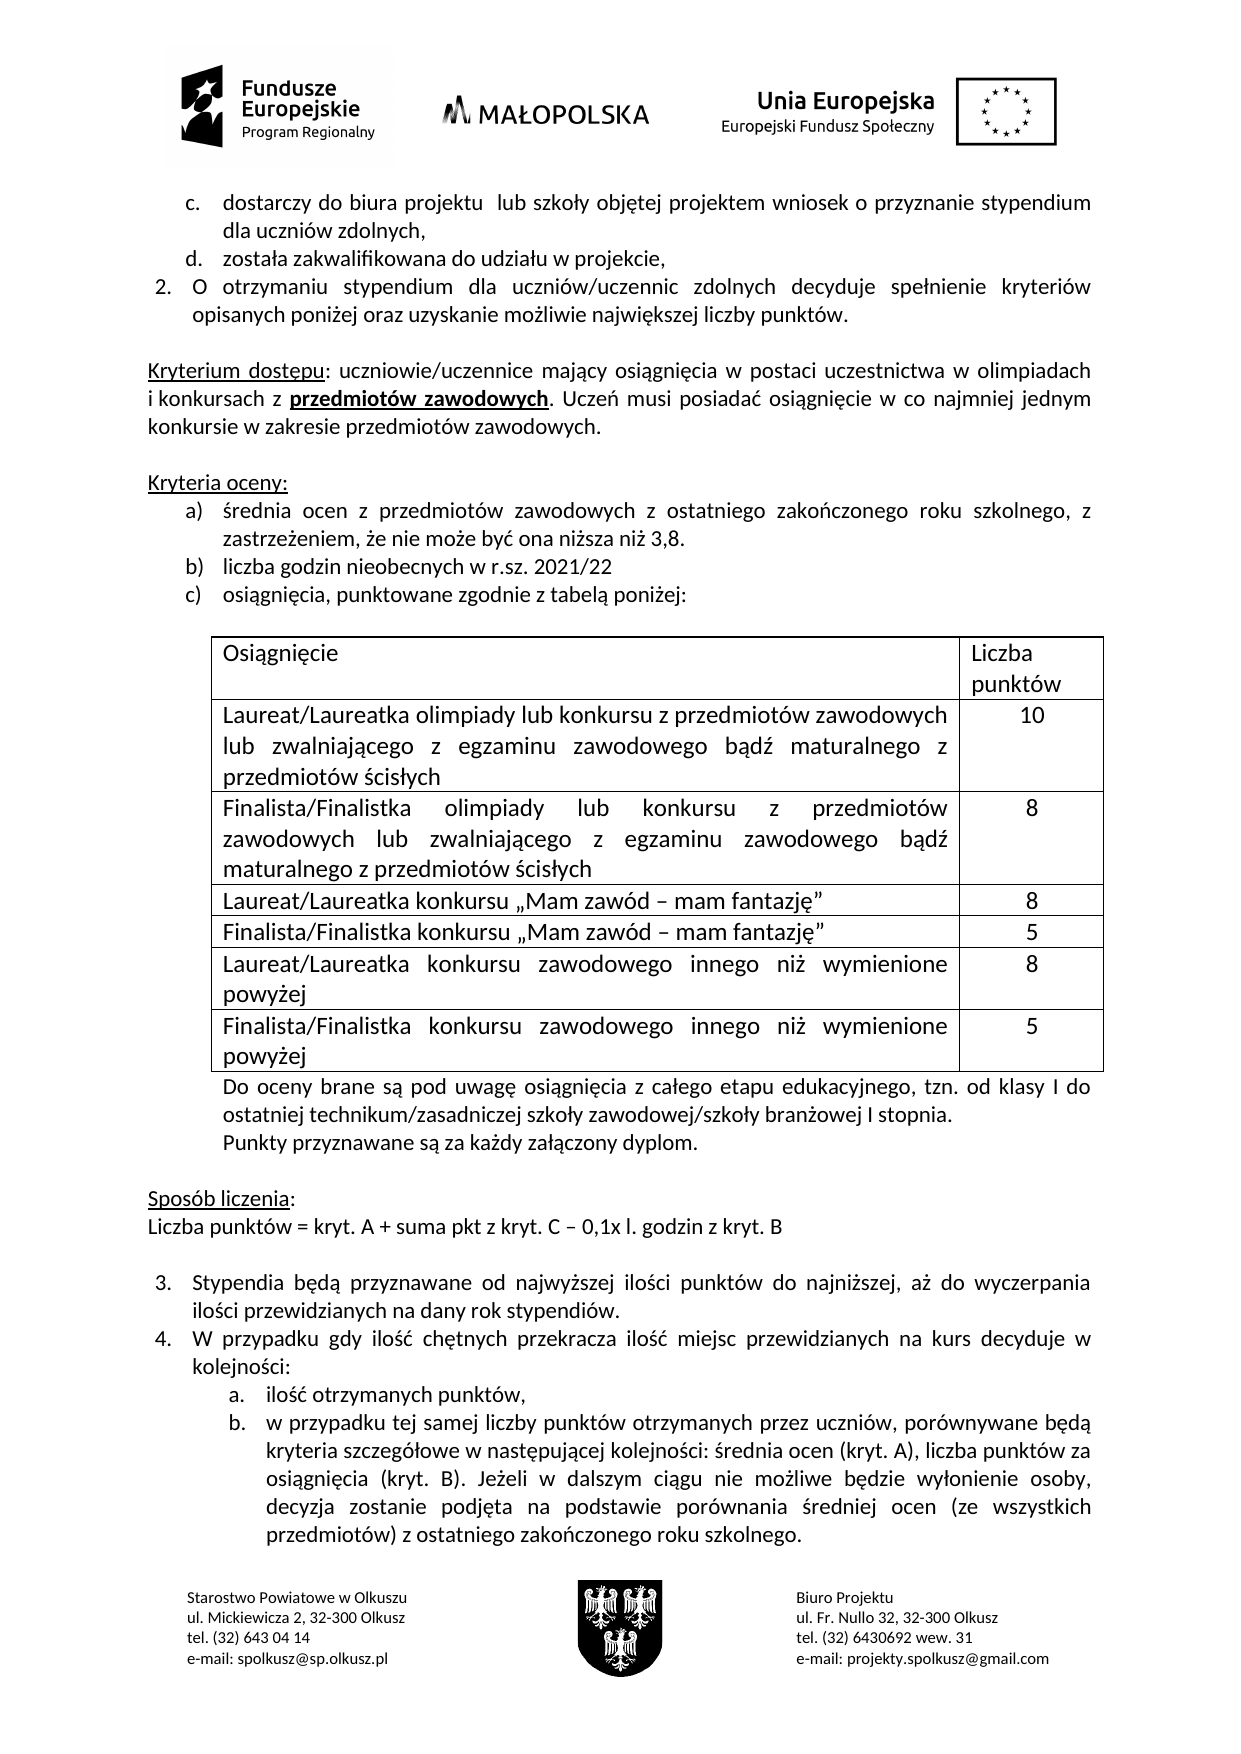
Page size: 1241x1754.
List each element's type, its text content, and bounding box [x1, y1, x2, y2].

table_cell 8 [960, 885, 1103, 915]
list dostarczy do biura projektu lub szkoły objętej projektem wniosek o przyznanie stypendium dla uczniów zdolnych, [185, 188, 1093, 244]
table_cell 8 [960, 792, 1103, 884]
list Punkty przyznawane są za każdy załączony dyplom. [223, 1128, 1093, 1156]
list liczba godzin nieobecnych w r.sz. 2021/22 [185, 552, 1093, 580]
picture [161, 44, 1079, 168]
table_cell 5 [960, 1010, 1103, 1071]
table_cell Finalista/Finalistka konkursu zawodowego innego niż wymienione powyżej [212, 1010, 959, 1071]
table_cell Finalista/Finalistka konkursu „Mam zawód – mam fantazję” [212, 916, 959, 947]
table_header Osiągnięcie [212, 638, 959, 698]
table_cell 5 [960, 916, 1103, 947]
picture [577, 1580, 663, 1681]
table_cell Laureat/Laureatka olimpiady lub konkursu z przedmiotów zawodowych lub zwalniającego z egzaminu zawodowego bądź maturalnego z przedmiotów ścisłych [212, 700, 959, 791]
text Sposób liczenia: [148, 1184, 1093, 1212]
text Kryterium dostępu: uczniowie/uczennice mający osiągnięcia w postaci uczestnictwa w olimpiadach i konkursach z przedmiotów zawodowych. Uczeń musi posiadać osiągnięcie w co najmniej jednym konkursie w zakresie przedmiotów zawodowych. [148, 356, 1093, 440]
table_cell Laureat/Laureatka konkursu „Mam zawód – mam fantazję” [212, 885, 959, 915]
table_cell Finalista/Finalistka olimpiady lub konkursu z przedmiotów zawodowych lub zwalniającego z egzaminu zawodowego bądź maturalnego z przedmiotów ścisłych [212, 792, 959, 884]
list osiągnięcia, punktowane zgodnie z tabelą poniżej: [185, 580, 1093, 608]
list W przypadku gdy ilość chętnych przekracza ilość miejsc przewidzianych na kurs decyduje w kolejności: [154, 1324, 1093, 1380]
text Liczba punktów = kryt. A + suma pkt z kryt. C – 0,1x l. godzin z kryt. B [148, 1212, 1093, 1240]
list w przypadku tej samej liczby punktów otrzymanych przez uczniów, porównywane będą kryteria szczegółowe w następującej kolejności: średnia ocen (kryt. A), liczba punktów za osiągnięcia (kryt. B). Jeżeli w dalszym ciągu nie możliwe będzie wyłonienie osoby, decyzja zostanie podjęta na podstawie porównania średniej ocen (ze wszystkich przedmiotów) z ostatniego zakończonego roku szkolnego. [228, 1408, 1093, 1548]
table_cell 8 [960, 948, 1103, 1009]
table_cell Laureat/Laureatka konkursu zawodowego innego niż wymienione powyżej [212, 948, 959, 1009]
list ilość otrzymanych punktów, [228, 1380, 1093, 1408]
table_header Liczba punktów [960, 638, 1103, 698]
list została zakwalifikowana do udziału w projekcie, [185, 244, 1093, 272]
text Kryteria oceny: [148, 468, 1093, 496]
list średnia ocen z przedmiotów zawodowych z ostatniego zakończonego roku szkolnego, z zastrzeżeniem, że nie może być ona niższa niż 3,8. [185, 496, 1093, 552]
list Stypendia będą przyznawane od najwyższej ilości punktów do najniższej, aż do wyczerpania ilości przewidzianych na dany rok stypendiów. [154, 1268, 1093, 1324]
table_cell 10 [960, 700, 1103, 791]
list O otrzymaniu stypendium dla uczniów/uczennic zdolnych decyduje spełnienie kryteriów opisanych poniżej oraz uzyskanie możliwie największej liczby punktów. [154, 272, 1093, 328]
list Do oceny brane są pod uwagę osiągnięcia z całego etapu edukacyjnego, tzn. od klasy I do ostatniej technikum/zasadniczej szkoły zawodowej/szkoły branżowej I stopnia. [223, 1072, 1093, 1128]
